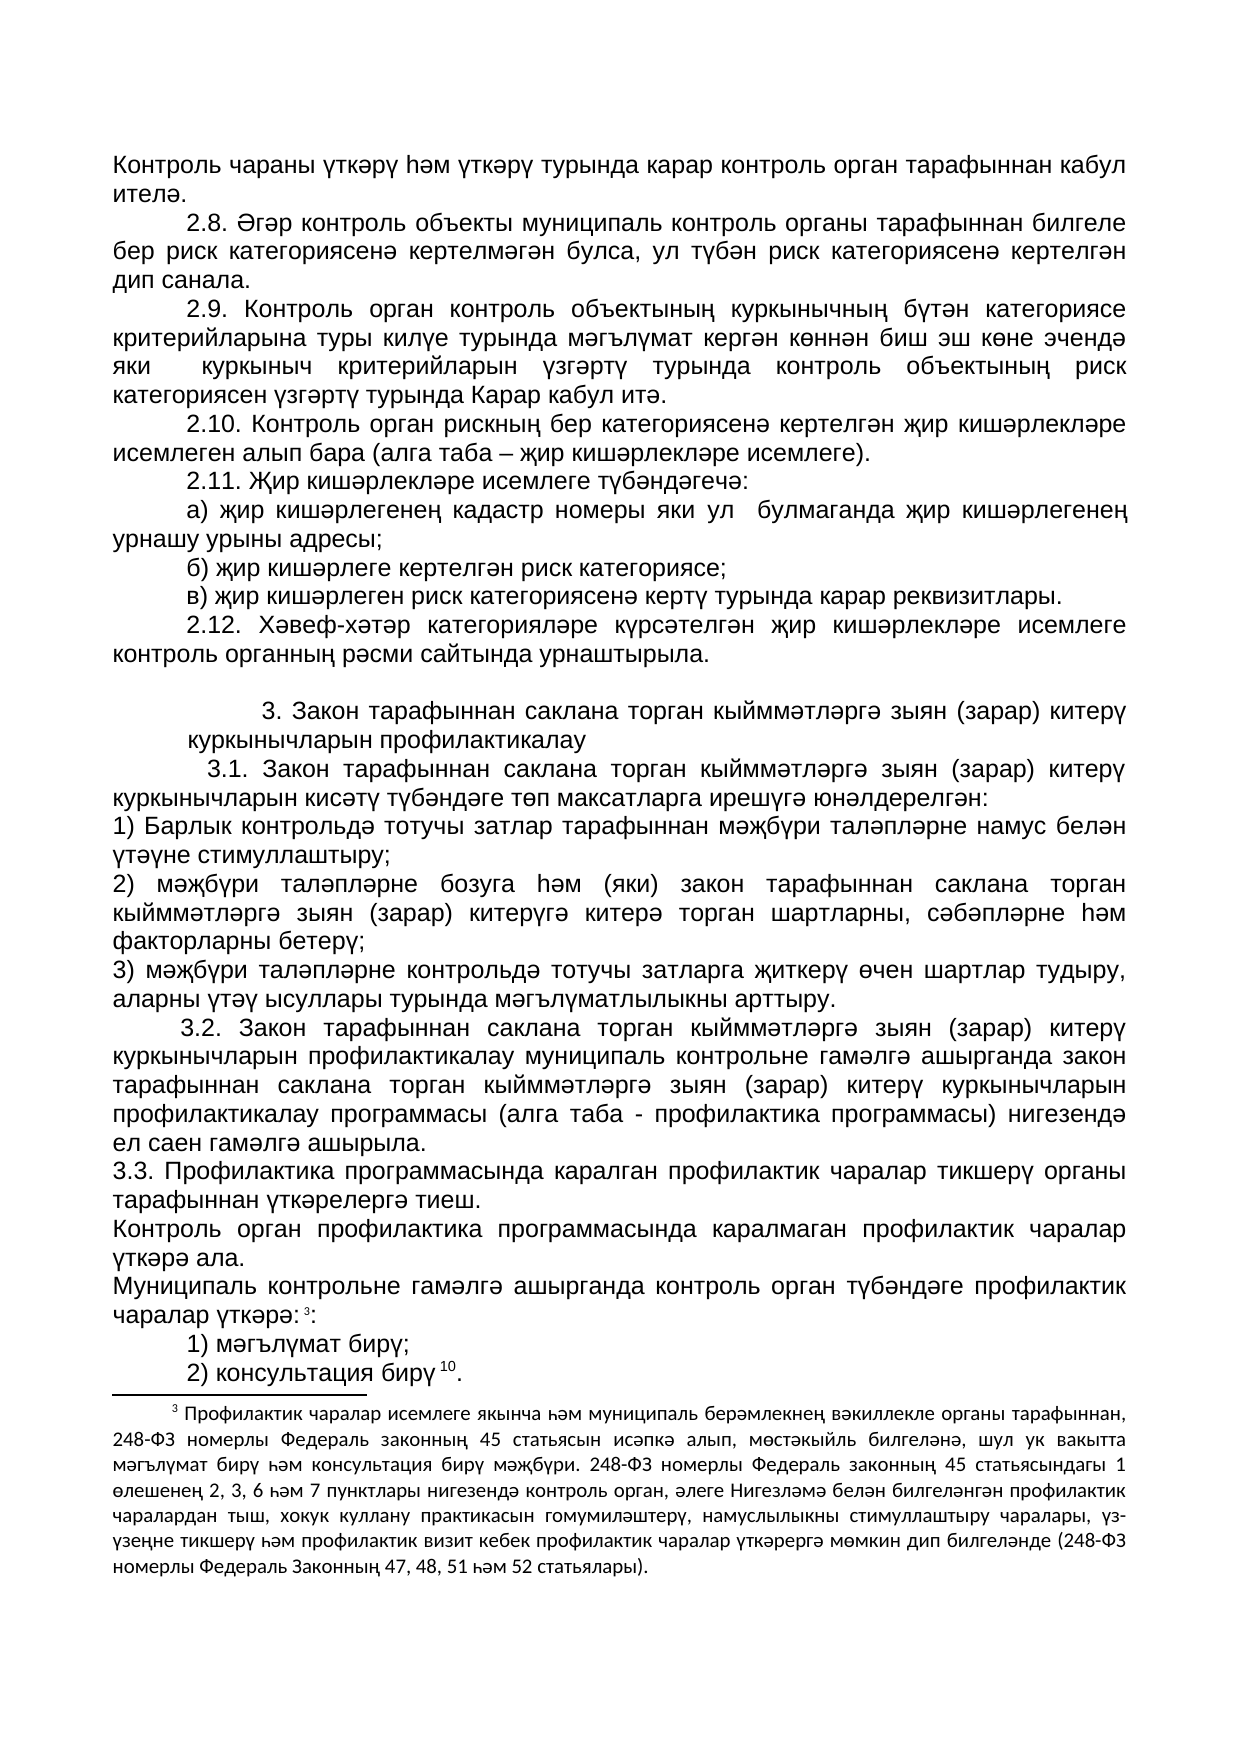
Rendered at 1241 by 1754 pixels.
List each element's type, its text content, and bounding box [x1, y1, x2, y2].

text а) җир кишәрлегенең кадастр номеры яки ул булмаганда җир кишәрлегенең урнашу урыны адресы; [112, 495, 1128, 552]
text 3.2. Закон тарафыннан саклана торган кыйммәтләргә зыян (зарар) китерү куркынычларын профилактикалау муниципаль контрольне гамәлгә ашырганда закон тарафыннан саклана торган кыйммәтләргә зыян (зарар) китерү куркынычларын профилактикалау программасы (алга таба - профилактика программасы) нигезендә ел саен гамәлгә ашырыла. [112, 1012, 1128, 1156]
text Контроль орган профилактика программасында каралмаган профилактик чаралар үткәрә ала. [112, 1214, 1128, 1271]
text Муниципаль контрольне гамәлгә ашырганда контроль орган түбәндәге профилактик чаралар үткәрә: : [112, 1271, 1128, 1329]
text 2) мәҗбүри таләпләрне бозуга һәм (яки) закон тарафыннан саклана торган кыйммәтләргә зыян (зарар) китерүгә китерә торган шартларны, сәбәпләрне һәм факторларны бетерү; [112, 869, 1128, 955]
text в) җир кишәрлеген риск категориясенә кертү турында карар реквизитлары. [112, 581, 1128, 610]
text б) җир кишәрлеге кертелгән риск категориясе; [112, 552, 1128, 581]
text 1) Барлык контрольдә тотучы затлар тарафыннан мәҗбүри таләпләрне намус белән үтәүне стимуллаштыру; [112, 811, 1128, 869]
text 3) мәҗбүри таләпләрне контрольдә тотучы затларга җиткерү өчен шартлар тудыру, аларны үтәү ысуллары турында мәгълүматлылыкны арттыру. [112, 955, 1128, 1012]
text 3. Закон тарафыннан саклана торган кыйммәтләргә зыян (зарар) китерү куркынычларын профилактикалау [187, 696, 1128, 754]
text 2.12. Хәвеф-хәтәр категорияләре күрсәтелгән җир кишәрлекләре исемлеге контроль органның рәсми сайтында урнаштырыла. [112, 610, 1128, 667]
text 2.11. Җир кишәрлекләре исемлеге түбәндәгечә: [112, 466, 1128, 495]
text 3.1. Закон тарафыннан саклана торган кыйммәтләргә зыян (зарар) китерү куркынычларын кисәтү түбәндәге төп максатларга ирешүгә юнәлдерелгән: [112, 754, 1128, 811]
text 2.10. Контроль орган рискның бер категориясенә кертелгән җир кишәрлекләре исемлеген алып бара (алга таба – җир кишәрлекләре исемлеге). [112, 409, 1128, 466]
text 1) мәгълүмат бирү; [112, 1329, 1128, 1358]
text 2) консультация бирү 10. [112, 1358, 1128, 1386]
text 3.3. Профилактика программасында каралган профилактик чаралар тикшерү органы тарафыннан үткәрелергә тиеш. [112, 1156, 1128, 1214]
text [112, 150, 1128, 207]
text 2.9. Контроль орган контроль объектының куркынычның бүтән категориясе критерийларына туры килүе турында мәгълүмат кергән көннән биш эш көне эчендә яки куркыныч критерийларын үзгәртү турында контроль объектының риск категориясен үзгәртү турында Карар кабул итә. [112, 294, 1128, 409]
text 2.8. Әгәр контроль объекты муниципаль контроль органы тарафыннан билгеле бер риск категориясенә кертелмәгән булса, ул түбән риск категориясенә кертелгән дип санала. [112, 207, 1128, 294]
